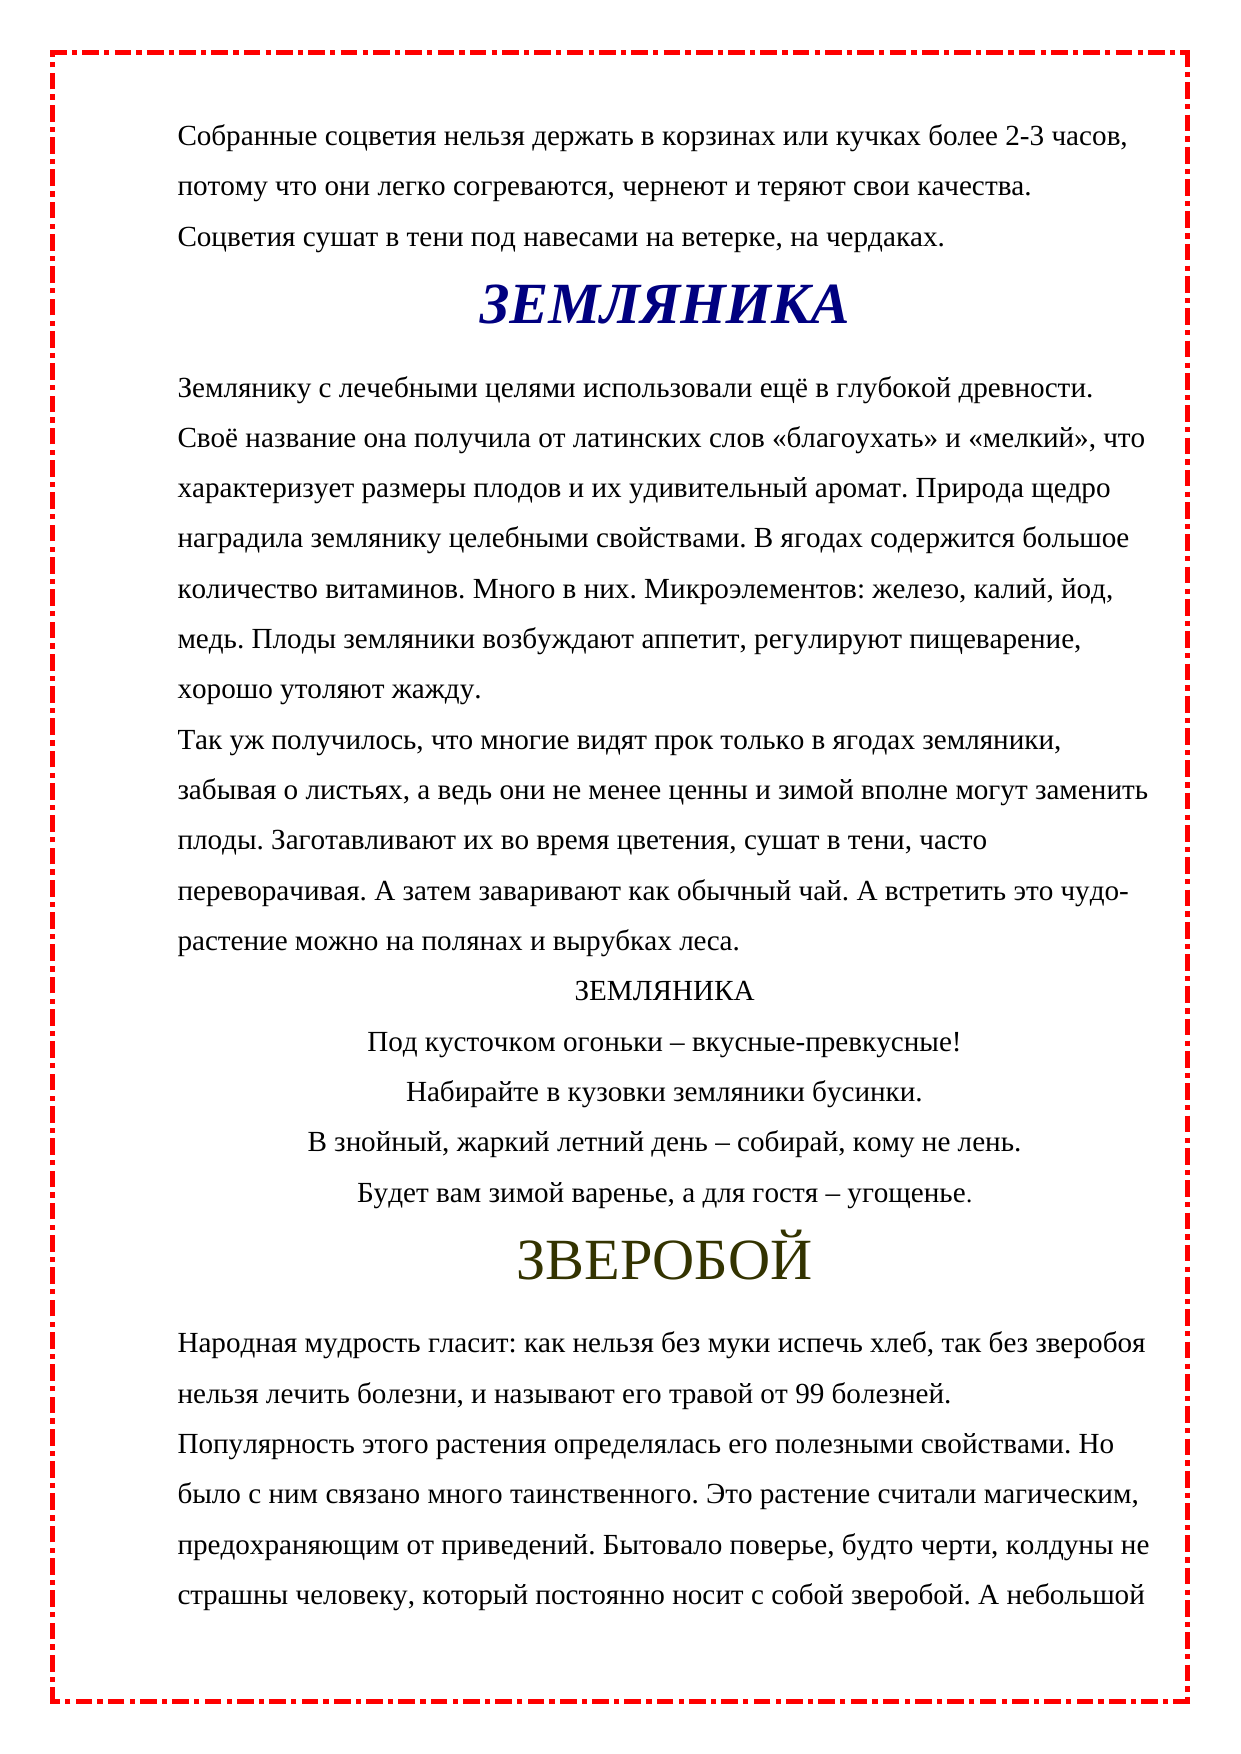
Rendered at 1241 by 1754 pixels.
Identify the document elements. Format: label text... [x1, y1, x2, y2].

text Народная мудрость гласит: как нельзя без муки испечь хлеб, так без зверобоя нельзя лечить болезни, и называют его травой от 99 болезней. [177, 1326, 1152, 1409]
text ЗЕМЛЯНИКА [177, 269, 1152, 336]
text ЗЕМЛЯНИКА [177, 973, 1152, 1007]
text В знойный, жаркий летний день – собирай, кому не лень. [177, 1124, 1152, 1158]
text ЗВЕРОБОЙ [177, 1225, 1152, 1292]
text Набирайте в кузовки земляники бусинки. [177, 1074, 1152, 1108]
text Собранные соцветия нельзя держать в корзинах или кучках более 2-3 часов, потому что они легко согреваются, чернеют и теряют свои качества. Соцветия сушат в тени под навесами на ветерке, на чердаках. [177, 118, 1152, 252]
text Будет вам зимой варенье, а для гостя – угощенье. [177, 1175, 1152, 1208]
text Землянику с лечебными целями использовали ещё в глубокой древности. Своё название она получила от латинских слов «благоухать» и «мелкий», что характеризует размеры плодов и их удивительный аромат. Природа щедро наградила землянику целебными свойствами. В ягодах содержится большое количество витаминов. Много в них. Микроэлементов: железо, калий, йод, медь. Плоды земляники возбуждают аппетит, регулируют пищеварение, хорошо утоляют жажду. [177, 370, 1152, 705]
text Так уж получилось, что многие видят прок только в ягодах земляники, забывая о листьях, а ведь они не менее ценны и зимой вполне могут заменить плоды. Заготавливают их во время цветения, сушат в тени, часто переворачивая. А затем заваривают как обычный чай. А встретить это чудо-растение можно на полянах и вырубках леса. [177, 722, 1152, 957]
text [177, 1426, 1152, 1611]
text Под кусточком огоньки – вкусные-превкусные! [177, 1024, 1152, 1057]
